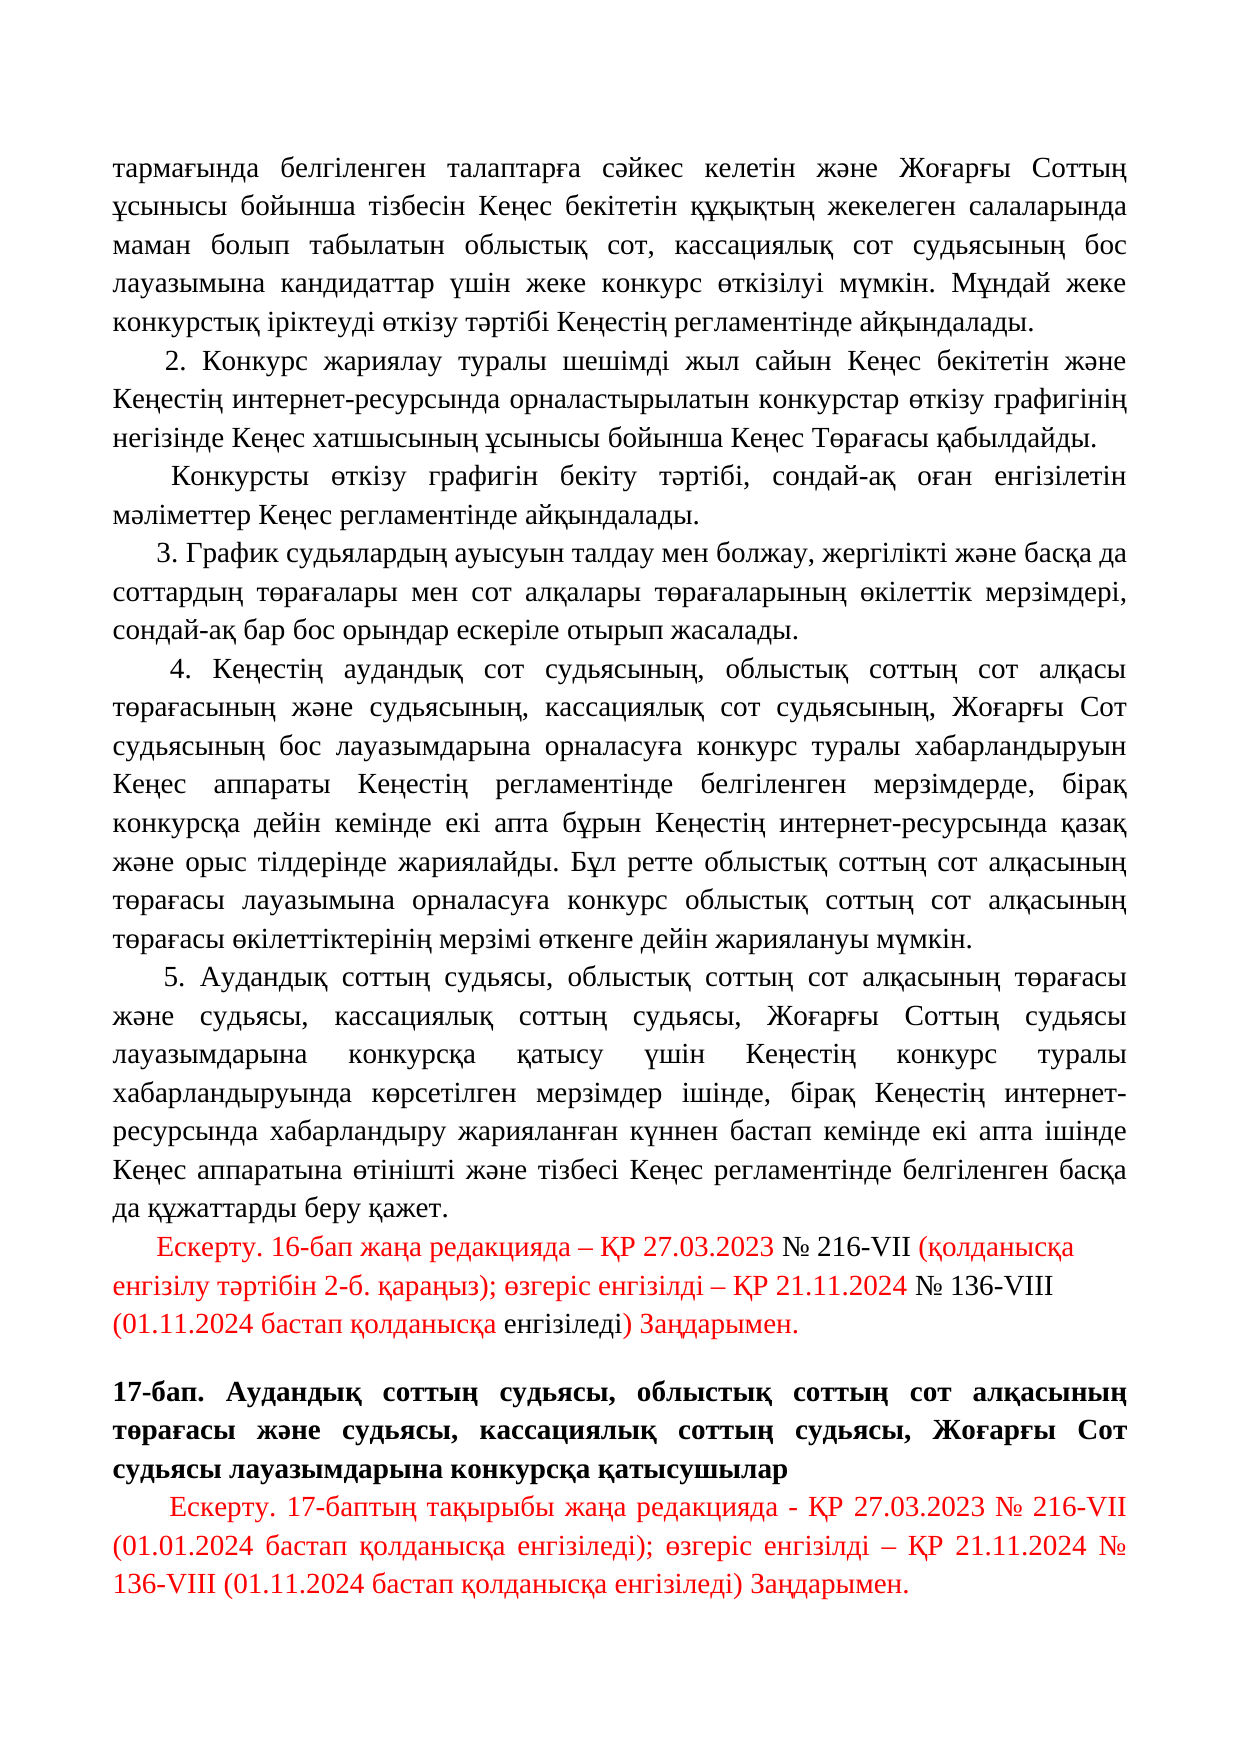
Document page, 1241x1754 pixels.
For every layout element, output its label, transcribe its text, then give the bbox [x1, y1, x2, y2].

text Ескерту. 16-бап жаңа редакцияда – ҚР 27.03.2023 № 216-VII (қолданысқа енгізілу тәртібін 2-б. қараңыз); өзгеріс енгізілді – ҚР 21.11.2024 № 136-VIII (01.11.2024 бастап қолданысқа енгізіледі) Заңдарымен. [112, 1229, 1128, 1370]
text 17-бап. Аудандық соттың судьясы, облыстық соттың сот алқасының төрағасы және судьясы, кассациялық соттың судьясы, Жоғарғы Сот судьясы лауазымдарына конкурсқа қатысушылар [112, 1374, 1128, 1484]
text Конкурсты өткізу графигін бекіту тәртібі, сондай-ақ оған енгізілетін мәліметтер Кеңес регламентінде айқындалады. [112, 458, 1128, 530]
text 5. Аудандық соттың судьясы, облыстық соттың сот алқасының төрағасы және судьясы, кассациялық соттың судьясы, Жоғарғы Соттың судьясы лауазымдарына конкурсқа қатысу үшін Кеңестің конкурс туралы хабарландыруында көрсетілген мерзімдер ішінде, бірақ Кеңестің интернет-ресурсында хабарландыру жарияланған күннен бастап кемінде екі апта ішінде Кеңес аппаратына өтінішті және тізбесі Кеңес регламентінде белгіленген басқа да құжаттарды беру қажет. [112, 959, 1128, 1224]
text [112, 150, 1128, 338]
text 4. Кеңестің аудандық сот судьясының, облыстық соттың сот алқасы төрағасының және судьясының, кассациялық сот судьясының, Жоғарғы Сот судьясының бос лауазымдарына орналасуға конкурс туралы хабарландыруын Кеңес аппараты Кеңестің регламентінде белгіленген мерзімдерде, бірақ конкурсқа дейін кемінде екі апта бұрын Кеңестің интернет-ресурсында қазақ және орыс тілдерінде жариялайды. Бұл ретте облыстық соттың сот алқасының төрағасы лауазымына орналасуға конкурс облыстық соттың сот алқасының төрағасы өкілеттіктерінің мерзімі өткенге дейін жариялануы мүмкін. [112, 651, 1128, 954]
text 3. График судьялардың ауысуын талдау мен болжау, жергілікті және басқа да соттардың төрағалары мен сот алқалары төрағаларының өкілеттік мерзімдері, сондай-ақ бар бос орындар ескеріле отырып жасалады. [112, 535, 1128, 646]
text 2. Конкурс жариялау туралы шешімді жыл сайын Кеңес бекітетін және Кеңестің интернет-ресурсында орналастырылатын конкурстар өткізу графигінің негізінде Кеңес хатшысының ұсынысы бойынша Кеңес Төрағасы қабылдайды. [112, 343, 1128, 453]
text Ескерту. 17-баптың тақырыбы жаңа редакцияда - ҚР 27.03.2023 № 216-VII (01.01.2024 бастап қолданысқа енгізіледі); өзгеріс енгізілді – ҚР 21.11.2024 № 136-VIII (01.11.2024 бастап қолданысқа енгізіледі) Заңдарымен. [112, 1489, 1128, 1600]
